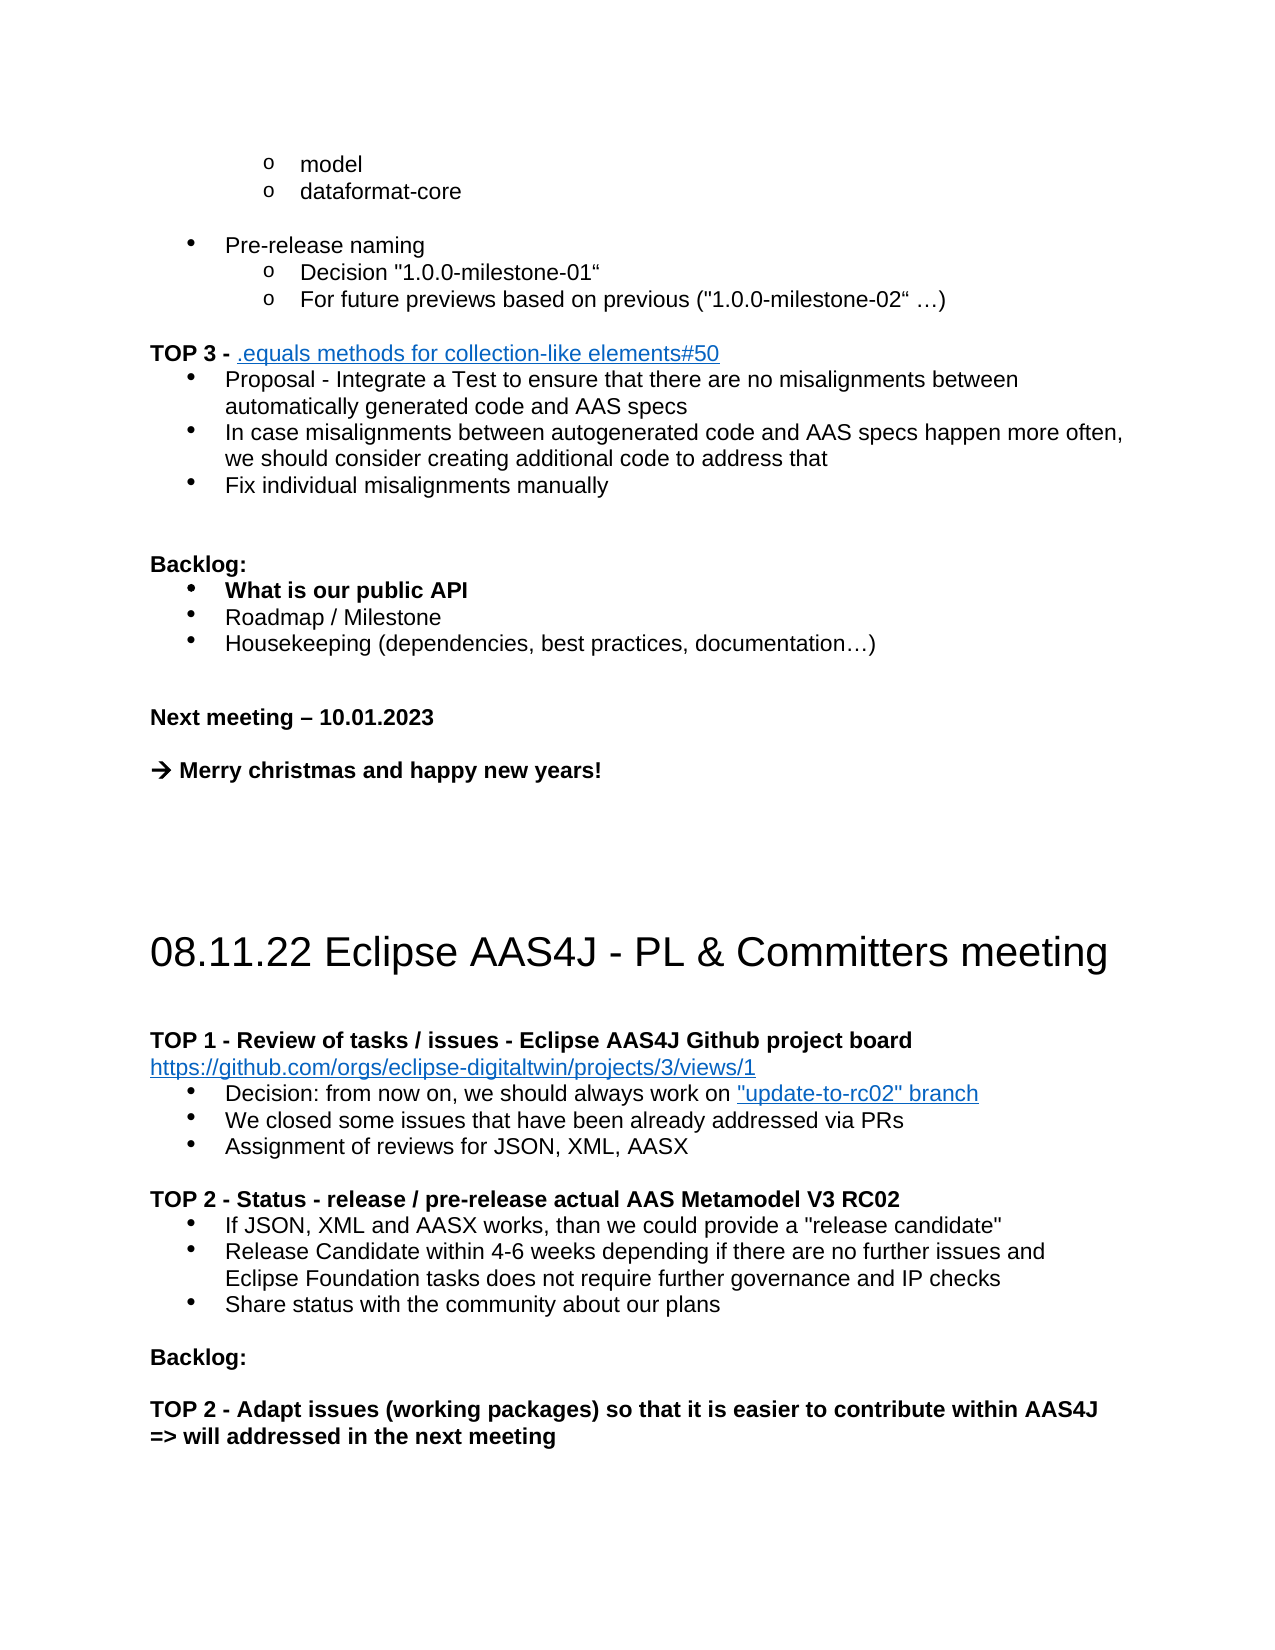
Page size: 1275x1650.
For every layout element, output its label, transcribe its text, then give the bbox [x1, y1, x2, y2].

text 08.11.22 Eclipse AAS4J - PL & Committers meeting [150, 927, 1125, 975]
list Decision "1.0.0-milestone-01“ [262, 258, 1125, 286]
list Fix individual misalignments manually [187, 472, 1125, 498]
text TOP 2 - Status - release / pre-release actual AAS Metamodel V3 RC02 [150, 1186, 1125, 1212]
list Pre-release naming [187, 232, 1125, 258]
list Release Candidate within 4-6 weeks depending if there are no further issues and Eclipse Foundation tasks does not require further governance and IP checks [187, 1238, 1125, 1291]
text Merry christmas and happy new years! [150, 757, 1125, 783]
text Backlog: [150, 1344, 1125, 1370]
list Share status with the community about our plans [187, 1291, 1125, 1317]
list Decision: from now on, we should always work on "update-to-rc02" branch [187, 1080, 1125, 1107]
text TOP 2 - Adapt issues (working packages) so that it is easier to contribute within AAS4J => will addressed in the next meeting [150, 1396, 1125, 1449]
list model [262, 150, 1125, 178]
list dataformat-core [262, 178, 1125, 205]
list Housekeeping (dependencies, best practices, documentation…) [187, 630, 1125, 656]
list For future previews based on previous ("1.0.0-milestone-02“ …) [262, 286, 1125, 313]
list Assignment of reviews for JSON, XML, AASX [187, 1133, 1125, 1159]
list Proposal - Integrate a Test to ensure that there are no misalignments between automatically generated code and AAS specs [187, 366, 1125, 419]
list We closed some issues that have been already addressed via PRs [187, 1107, 1125, 1133]
list If JSON, XML and AASX works, than we could provide a "release candidate" [187, 1212, 1125, 1238]
text TOP 3 - .equals methods for collection-like elements#50 [150, 340, 1125, 366]
list What is our public API [187, 577, 1125, 603]
text Next meeting – 10.01.2023 [150, 704, 1125, 730]
text Backlog: [150, 551, 1125, 577]
list In case misalignments between autogenerated code and AAS specs happen more often, we should consider creating additional code to address that [187, 419, 1125, 472]
text TOP 1 - Review of tasks / issues - Eclipse AAS4J Github project board https://github.com/orgs/eclipse-digitaltwin/projects/3/views/1 [150, 1027, 1125, 1080]
list Roadmap / Milestone [187, 603, 1125, 630]
